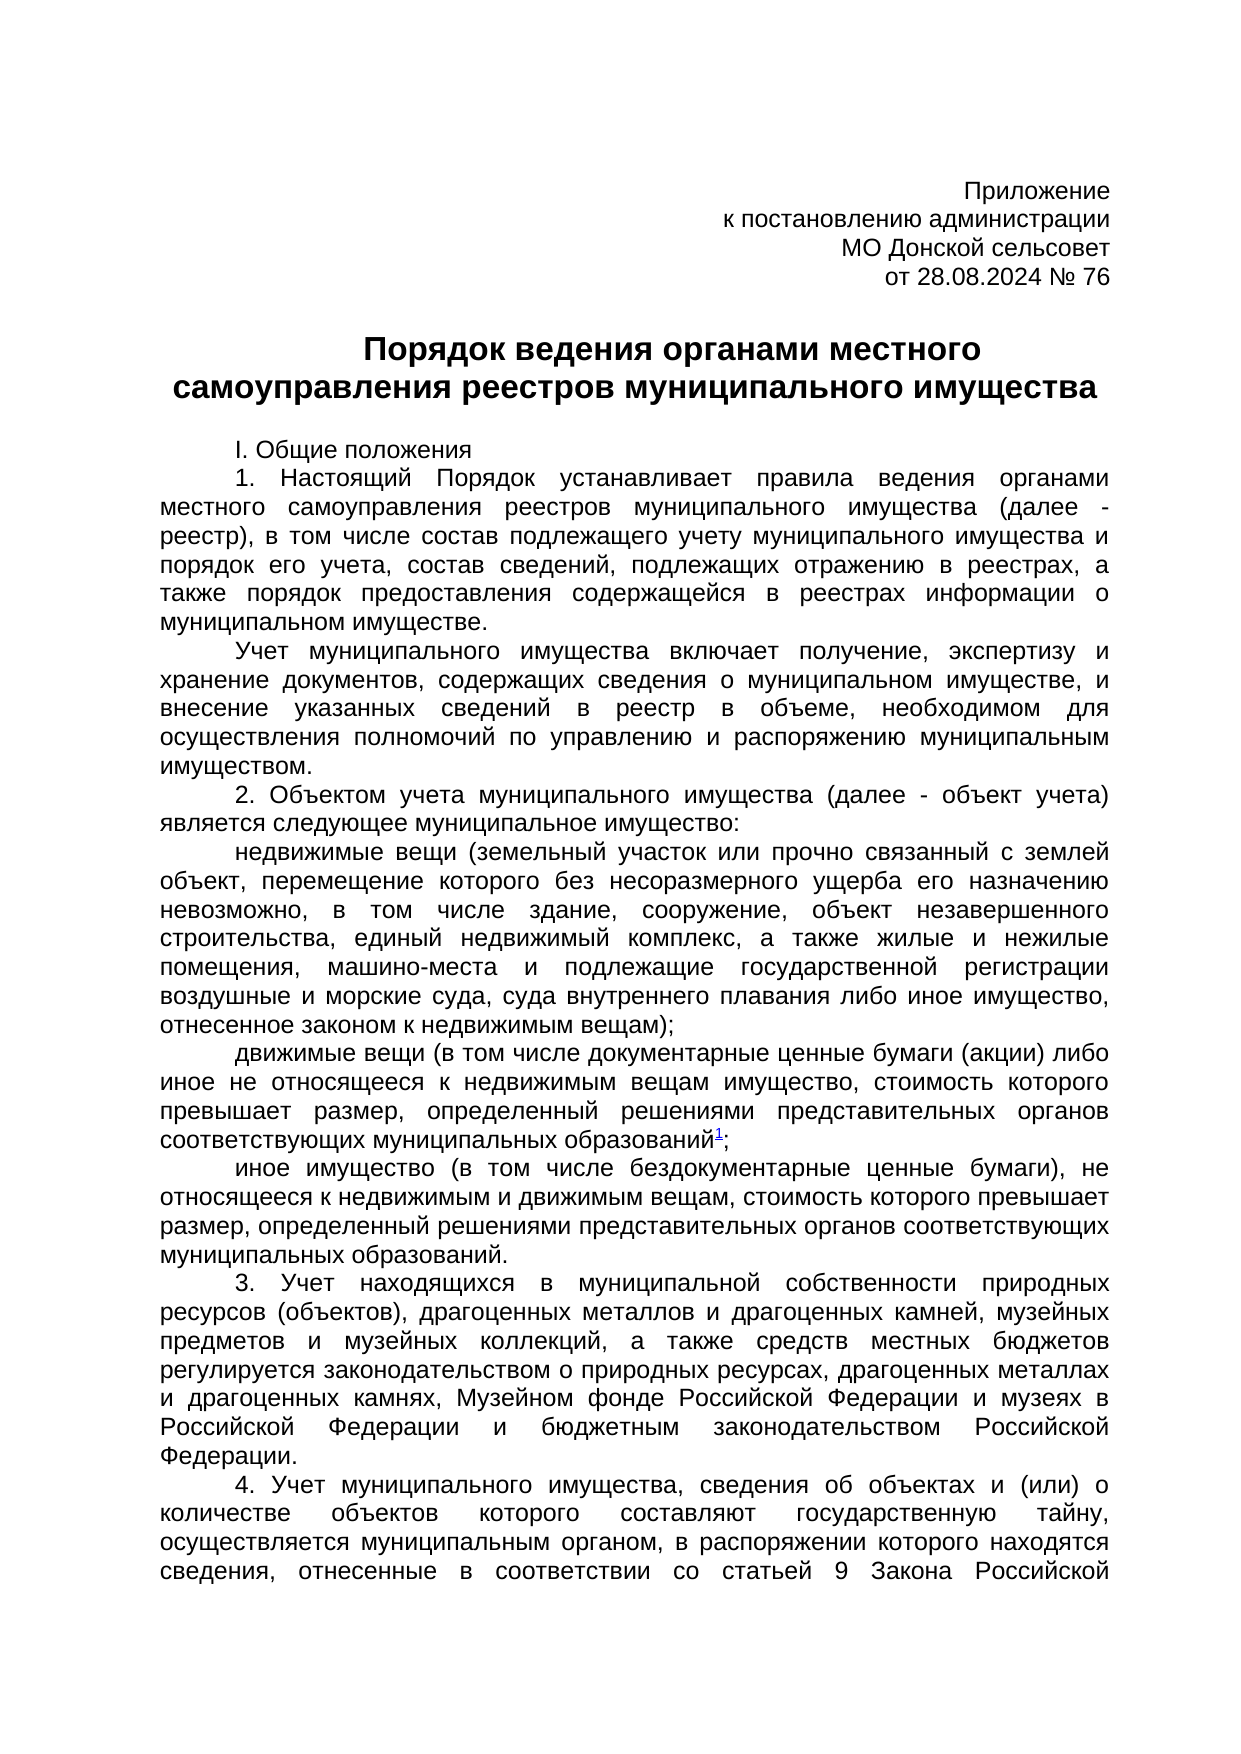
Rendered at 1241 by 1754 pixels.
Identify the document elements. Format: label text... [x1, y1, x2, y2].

text Порядок ведения органами местного самоуправления реестров муниципального имущества [159, 329, 1110, 406]
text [159, 1470, 1110, 1585]
text 3. Учет находящихся в муниципальной собственности природных ресурсов (объектов), драгоценных металлов и драгоценных камней, музейных предметов и музейных коллекций, а также средств местных бюджетов регулируется законодательством о природных ресурсах, драгоценных металлах и драгоценных камнях, Музейном фонде Российской Федерации и музеях в Российской Федерации и бюджетным законодательством Российской Федерации. [159, 1268, 1110, 1470]
text 2. Объектом учета муниципального имущества (далее - объект учета) является следующее муниципальное имущество: [159, 780, 1110, 837]
text МО Донской сельсовет [159, 233, 1110, 262]
text I. Общие положения [159, 435, 1110, 463]
text иное имущество (в том числе бездокументарные ценные бумаги), не относящееся к недвижимым и движимым вещам, стоимость которого превышает размер, определенный решениями представительных органов соответствующих муниципальных образований. [159, 1153, 1110, 1268]
text Учет муниципального имущества включает получение, экспертизу и хранение документов, содержащих сведения о муниципальном имуществе, и внесение указанных сведений в реестр в объеме, необходимом для осуществления полномочий по управлению и распоряжению муниципальным имуществом. [159, 636, 1110, 780]
text от 28.08.2024 № 76 [159, 262, 1110, 291]
text движимые вещи (в том числе документарные ценные бумаги (акции) либо иное не относящееся к недвижимым вещам имущество, стоимость которого превышает размер, определенный решениями представительных органов соответствующих муниципальных образований1; [159, 1038, 1110, 1153]
text 1. Настоящий Порядок устанавливает правила ведения органами местного самоуправления реестров муниципального имущества (далее - реестр), в том числе состав подлежащего учету муниципального имущества и порядок его учета, состав сведений, подлежащих отражению в реестрах, а также порядок предоставления содержащейся в реестрах информации о муниципальном имуществе. [159, 463, 1110, 636]
text Приложение [159, 176, 1110, 204]
text недвижимые вещи (земельный участок или прочно связанный с землей объект, перемещение которого без несоразмерного ущерба его назначению невозможно, в том числе здание, сооружение, объект незавершенного строительства, единый недвижимый комплекс, а также жилые и нежилые помещения, машино-места и подлежащие государственной регистрации воздушные и морские суда, суда внутреннего плавания либо иное имущество, отнесенное законом к недвижимым вещам); [159, 837, 1110, 1038]
text к постановлению администрации [159, 204, 1110, 233]
